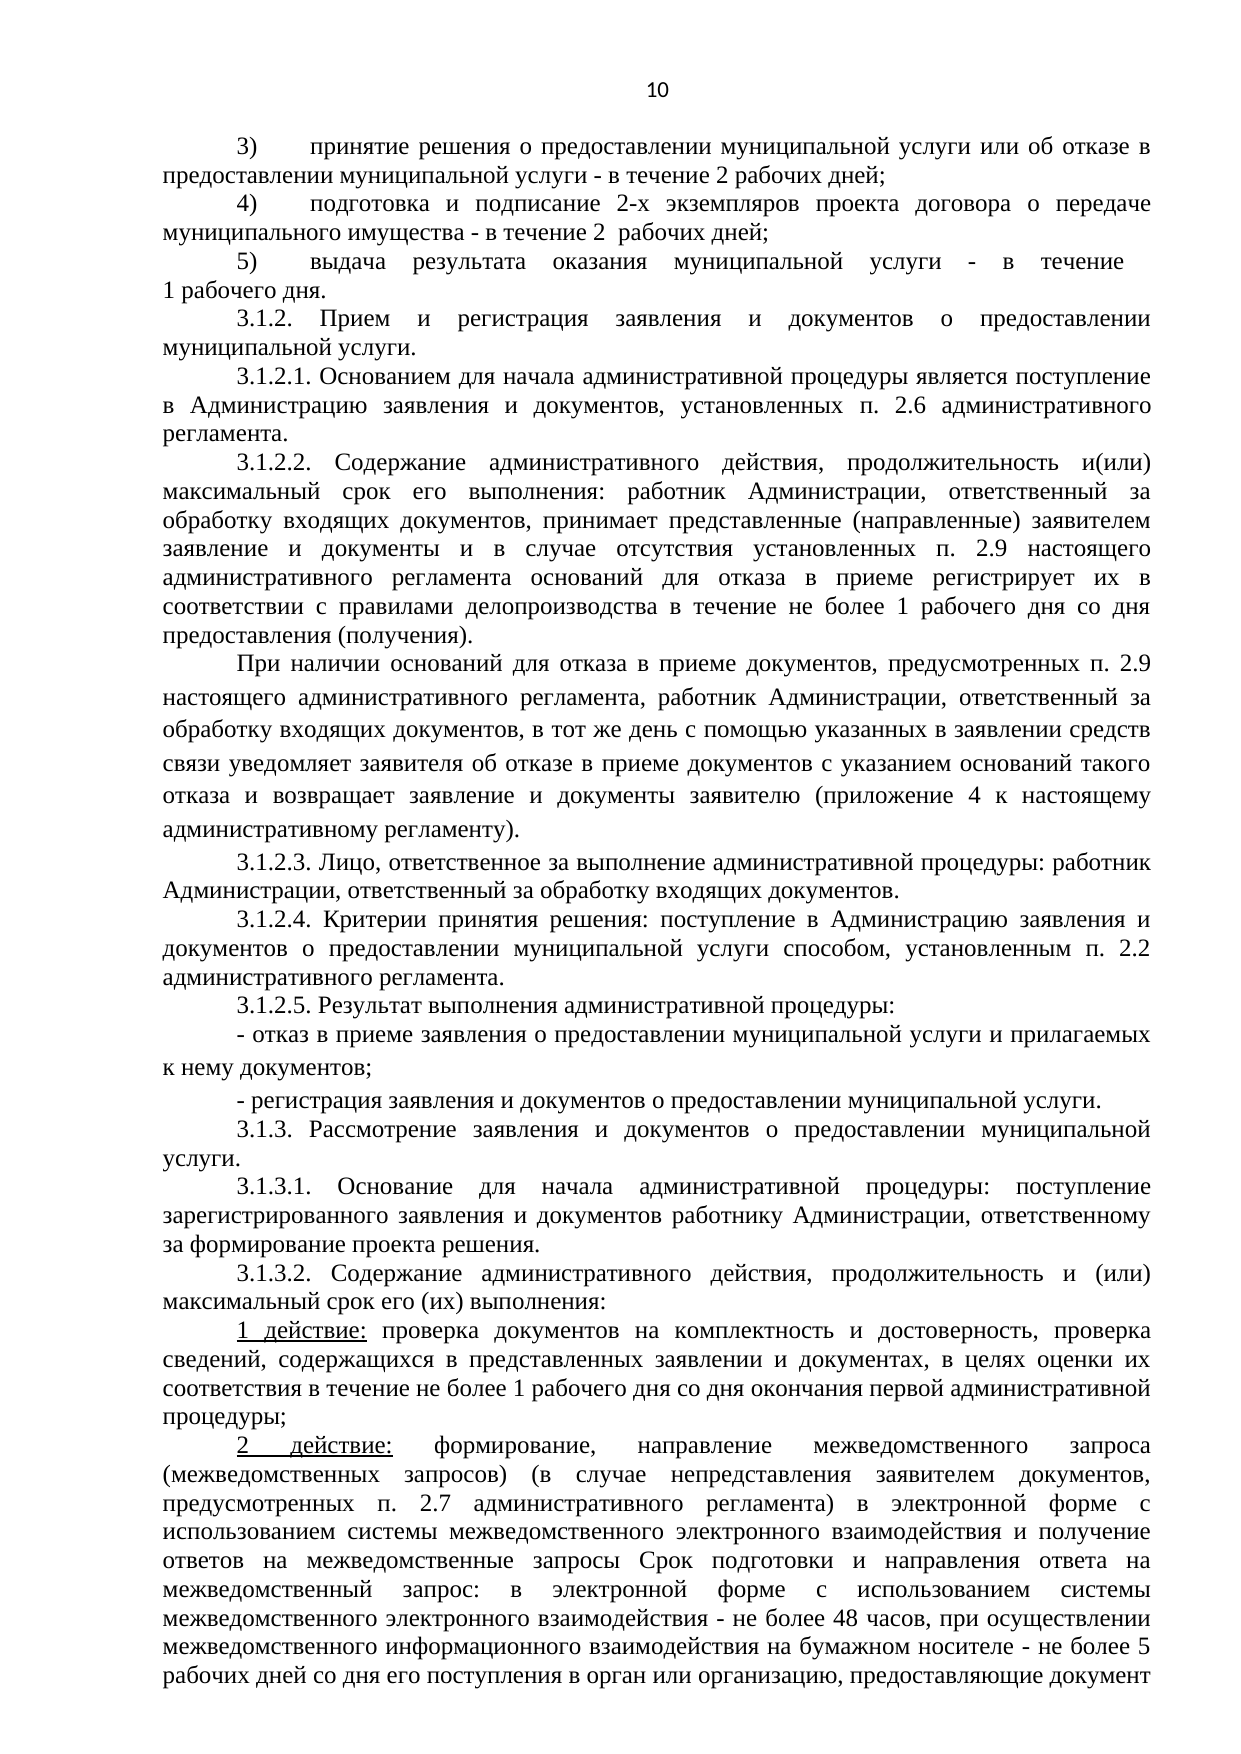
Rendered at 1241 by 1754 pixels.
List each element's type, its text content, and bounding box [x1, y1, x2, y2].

list принятие решения о предоставлении муниципальной услуги или об отказе в предоставлении муниципальной услуги - в течение 2 рабочих дней; [162, 131, 1152, 188]
text - отказ в приеме заявления о предоставлении муниципальной услуги и прилагаемых к нему документов; [162, 1019, 1152, 1081]
text - регистрация заявления и документов о предоставлении муниципальной услуги. [162, 1085, 1152, 1114]
text 1 действие: проверка документов на комплектность и достоверность, проверка сведений, содержащихся в представленных заявлении и документах, в целях оценки их соответствия в течение не более 1 рабочего дня со дня окончания первой административной процедуры; [162, 1315, 1152, 1430]
text 3.1.2. Прием и регистрация заявления и документов о предоставлении муниципальной услуги. [162, 303, 1152, 361]
text При наличии оснований для отказа в приеме документов, предусмотренных п. 2.9 настоящего административного регламента, работник Администрации, ответственный за обработку входящих документов, в тот же день с помощью указанных в заявлении средств связи уведомляет заявителя об отказе в приеме документов с указанием оснований такого отказа и возвращает заявление и документы заявителю (приложение 4 к настоящему административному регламенту). [162, 648, 1152, 842]
text 3.1.2.4. Критерии принятия решения: поступление в Администрацию заявления и документов о предоставлении муниципальной услуги способом, установленным п. 2.2 административного регламента. [162, 904, 1152, 990]
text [162, 1430, 1152, 1689]
text 3.1.2.1. Основанием для начала административной процедуры является поступление в Администрацию заявления и документов, установленных п. 2.6 административного регламента. [162, 361, 1152, 447]
text 3.1.3.1. Основание для начала административной процедуры: поступление зарегистрированного заявления и документов работнику Администрации, ответственному за формирование проекта решения. [162, 1171, 1152, 1258]
text 3.1.2.3. Лицо, ответственное за выполнение административной процедуры: работник Администрации, ответственный за обработку входящих документов. [162, 847, 1152, 904]
text 3.1.3. Рассмотрение заявления и документов о предоставлении муниципальной услуги. [162, 1114, 1152, 1171]
list подготовка и подписание 2-х экземпляров проекта договора о передаче муниципального имущества - в течение 2 рабочих дней; [162, 188, 1152, 246]
list выдача результата оказания муниципальной услуги - в течение 1 рабочего дня. [162, 246, 1152, 303]
text 3.1.2.5. Результат выполнения административной процедуры: [162, 990, 1152, 1019]
text 3.1.3.2. Содержание административного действия, продолжительность и (или) максимальный срок его (их) выполнения: [162, 1258, 1152, 1315]
text 3.1.2.2. Содержание административного действия, продолжительность и(или) максимальный срок его выполнения: работник Администрации, ответственный за обработку входящих документов, принимает представленные (направленные) заявителем заявление и документы и в случае отсутствия установленных п. 2.9 настоящего административного регламента оснований для отказа в приеме регистрирует их в соответствии с правилами делопроизводства в течение не более 1 рабочего дня со дня предоставления (получения). [162, 447, 1152, 648]
